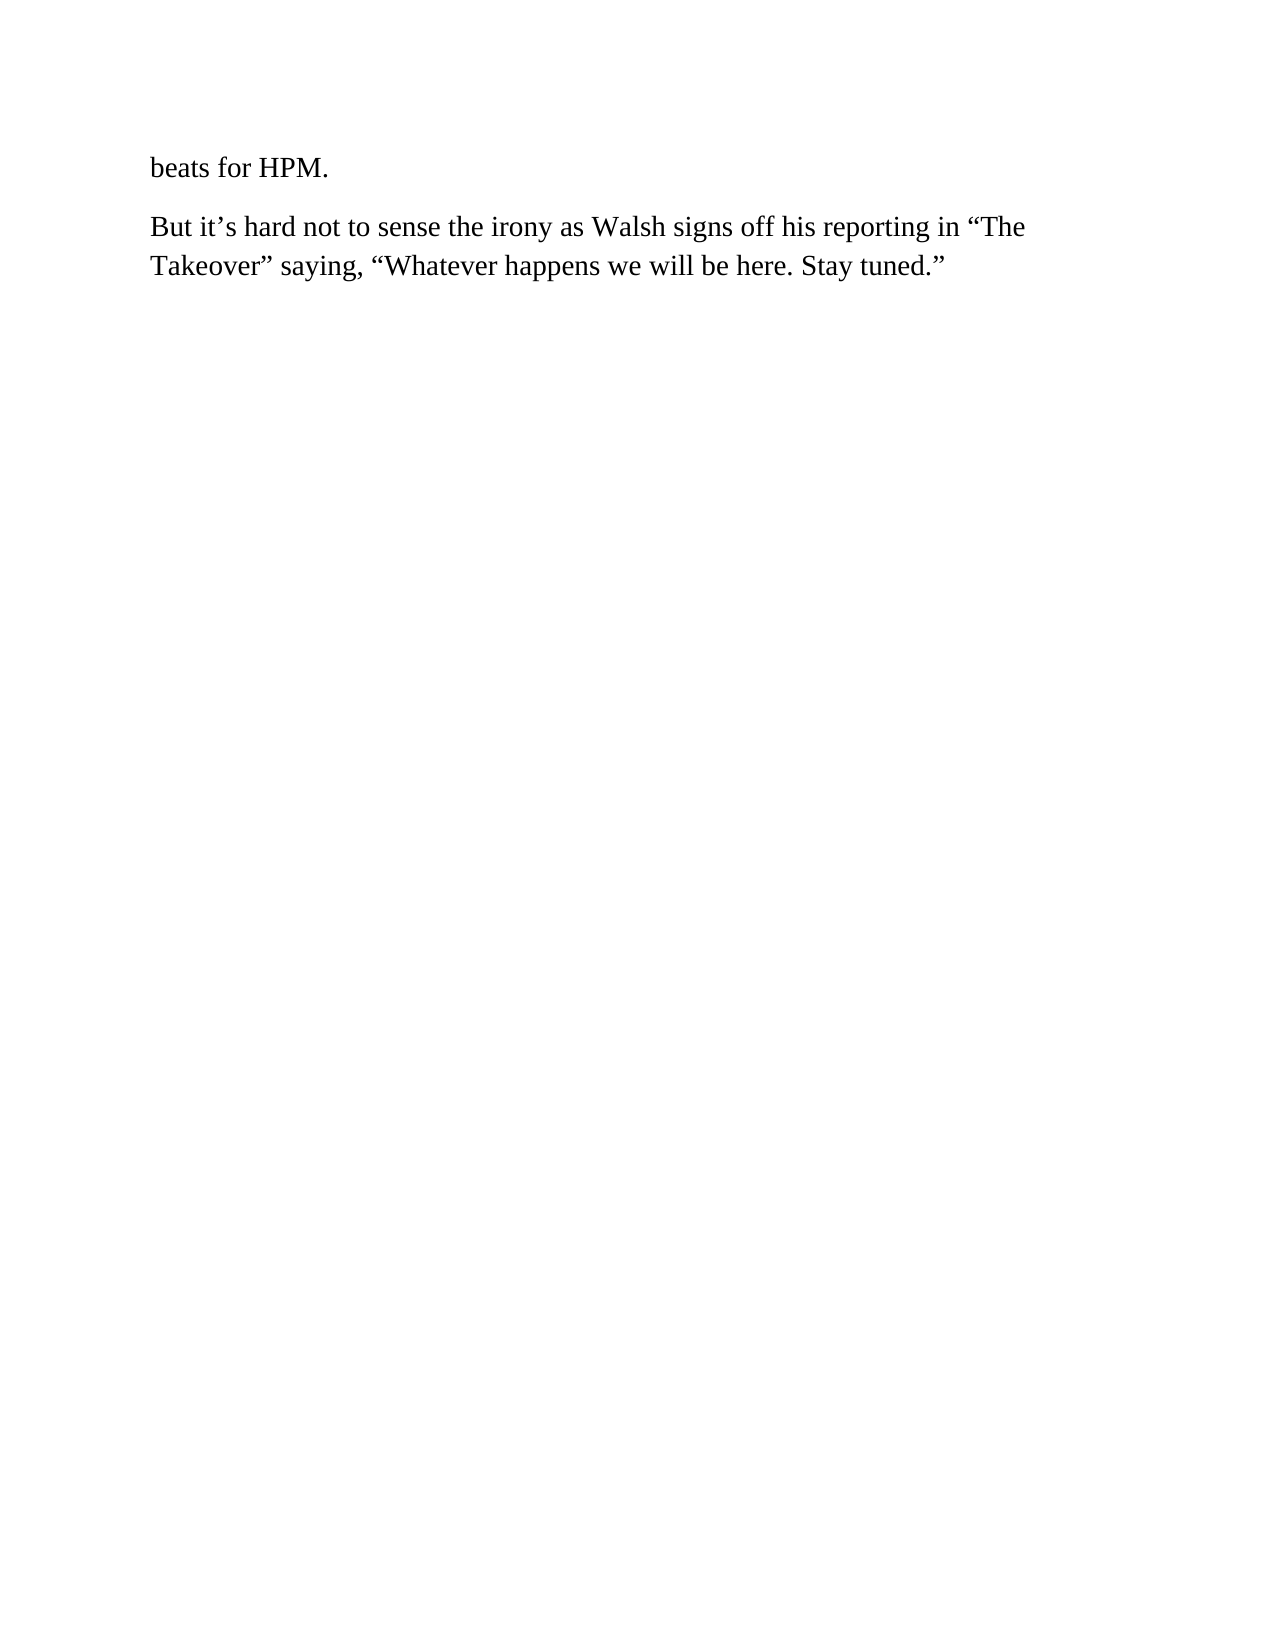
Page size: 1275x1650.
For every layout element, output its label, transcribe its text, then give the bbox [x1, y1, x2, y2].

text But it’s hard not to sense the irony as Walsh signs off his reporting in “The Takeover” saying, “Whatever happens we will be here. Stay tuned.” [150, 209, 1125, 281]
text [150, 150, 1125, 183]
